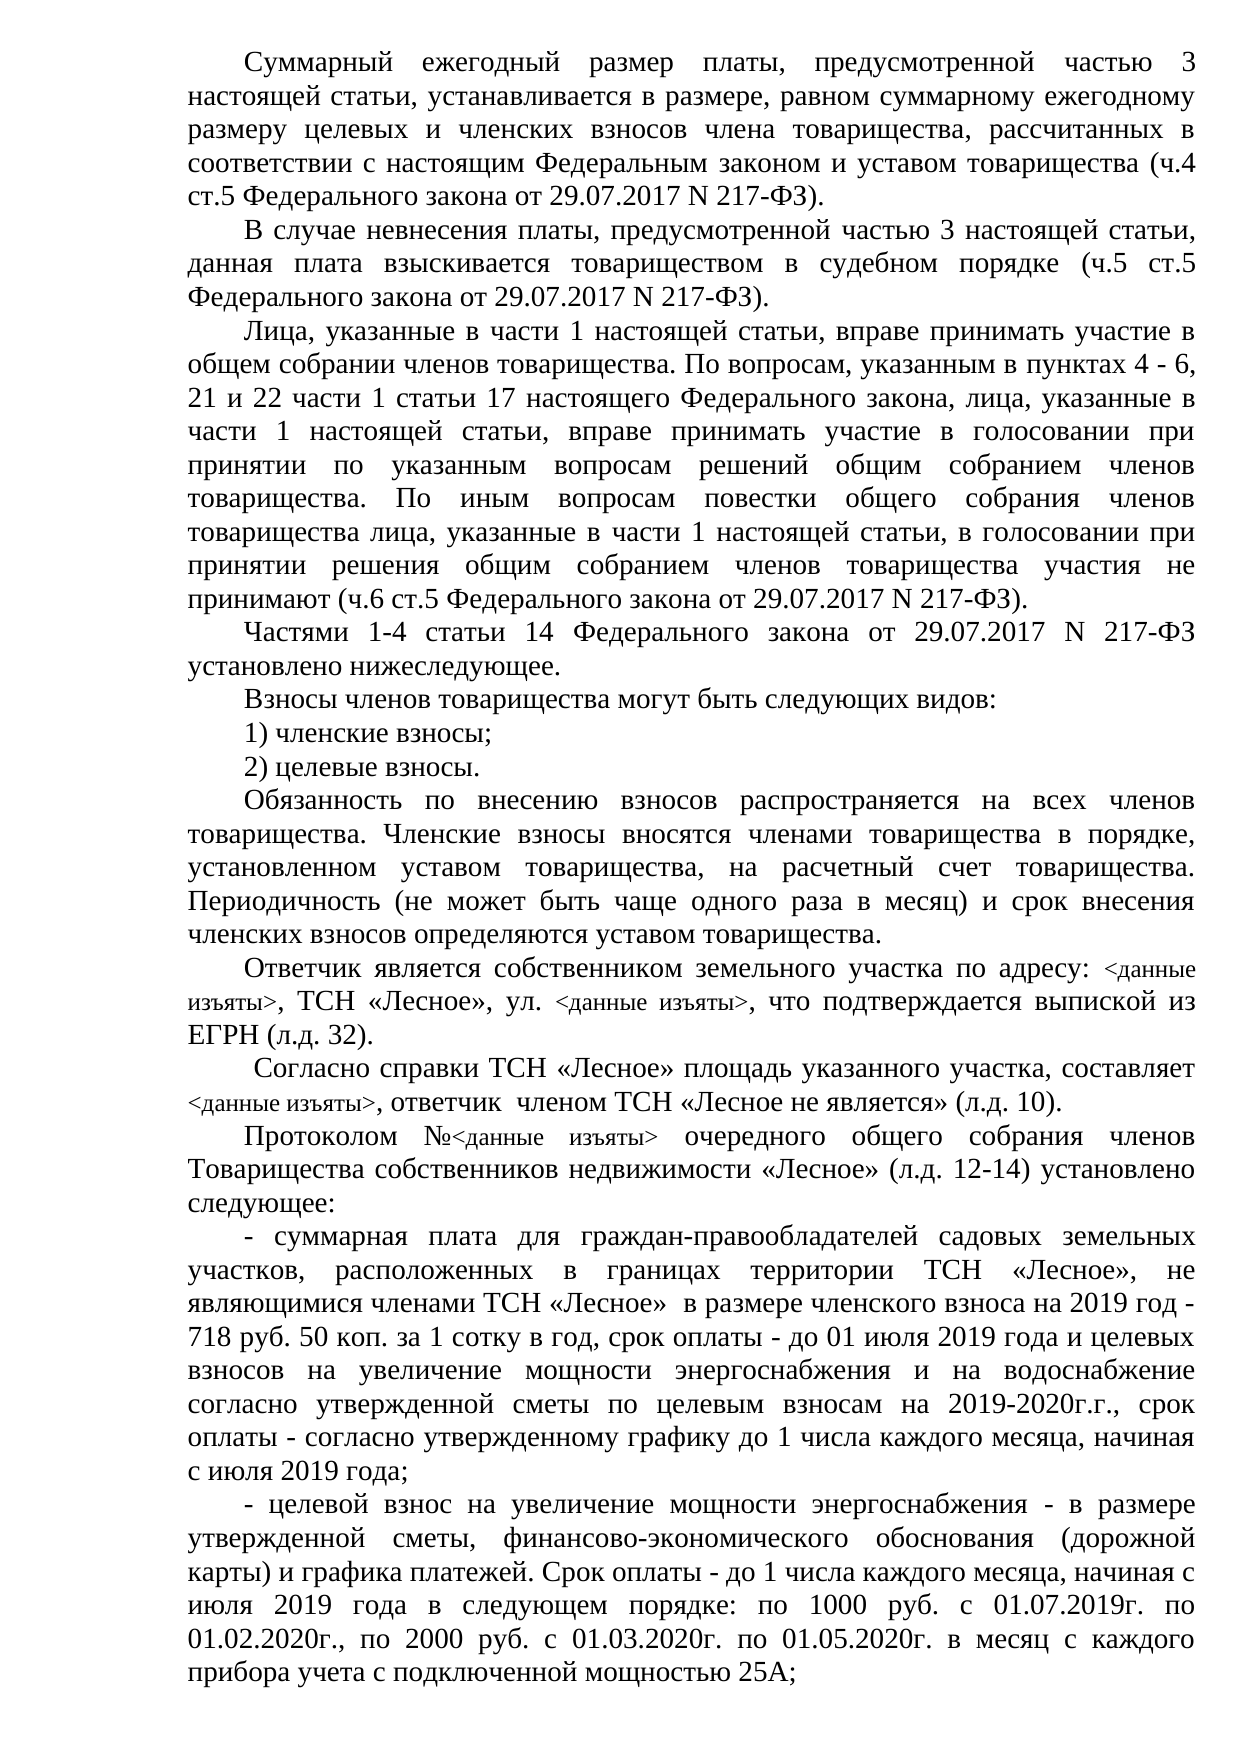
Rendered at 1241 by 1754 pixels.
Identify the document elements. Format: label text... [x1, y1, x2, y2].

text - целевой взнос на увеличение мощности энергоснабжения - в размере утвержденной сметы, финансово-экономического обоснования (дорожной карты) и графика платежей. Срок оплаты - до 1 числа каждого месяца, начиная с июля 2019 года в следующем порядке: по 1000 руб. с 01.07.2019г. по 01.02.2020г., по 2000 руб. с 01.03.2020г. по 01.05.2020г. в месяц с каждого прибора учета с подключенной мощностью 25А; [187, 1487, 1196, 1688]
text - суммарная плата для граждан-правообладателей садовых земельных участков, расположенных в границах территории ТСН «Лесное», не являющимися членами ТСН «Лесное» в размере членского взноса на 2019 год - 718 руб. 50 коп. за 1 сотку в год, срок оплаты - до 01 июля 2019 года и целевых взносов на увеличение мощности энергоснабжения и на водоснабжение согласно утвержденной сметы по целевым взносам на 2019-2020г.г., срок оплаты - согласно утвержденному графику до 1 числа каждого месяца, начиная с июля 2019 года; [187, 1218, 1196, 1487]
text 2) целевые взносы. [187, 749, 1196, 782]
text В случае невнесения платы, предусмотренной частью 3 настоящей статьи, данная плата взыскивается товариществом в судебном порядке (ч.5 ст.5 Федерального закона от 29.07.2017 N 217-ФЗ). [187, 212, 1196, 313]
text Суммарный ежегодный размер платы, предусмотренной частью 3 настоящей статьи, устанавливается в размере, равном суммарному ежегодному размеру целевых и членских взносов члена товарищества, рассчитанных в соответствии с настоящим Федеральным законом и уставом товарищества (ч.4 ст.5 Федерального закона от 29.07.2017 N 217-ФЗ). [187, 44, 1196, 212]
text Ответчик является собственником земельного участка по адресу: <данные изъяты>, ТСН «Лесное», ул. <данные изъяты>, что подтверждается выпиской из ЕГРН (л.д. 32). [187, 950, 1196, 1051]
text Взносы членов товарищества могут быть следующих видов: [187, 682, 1196, 715]
text Согласно справки ТСН «Лесное» площадь указанного участка, составляет <данные изъяты>, ответчик членом ТСН «Лесное не является» (л.д. 10). [187, 1051, 1196, 1118]
text Обязанность по внесению взносов распространяется на всех членов товарищества. Членские взносы вносятся членами товарищества в порядке, установленном уставом товарищества, на расчетный счет товарищества. Периодичность (не может быть чаще одного раза в месяц) и срок внесения членских взносов определяются уставом товарищества. [187, 782, 1196, 950]
text Лица, указанные в части 1 настоящей статьи, вправе принимать участие в общем собрании членов товарищества. По вопросам, указанным в пунктах 4 - 6, 21 и 22 части 1 статьи 17 настоящего Федерального закона, лица, указанные в части 1 настоящей статьи, вправе принимать участие в голосовании при принятии по указанным вопросам решений общим собранием членов товарищества. По иным вопросам повестки общего собрания членов товарищества лица, указанные в части 1 настоящей статьи, в голосовании при принятии решения общим собранием членов товарищества участия не принимают (ч.6 ст.5 Федерального закона от 29.07.2017 N 217-ФЗ). [187, 313, 1196, 614]
text Частями 1-4 статьи 14 Федерального закона от 29.07.2017 N 217-ФЗ установлено нижеследующее. [187, 614, 1196, 682]
text Протоколом №<данные изъяты> очередного общего собрания членов Товарищества собственников недвижимости «Лесное» (л.д. 12-14) установлено следующее: [187, 1118, 1196, 1218]
text 1) членские взносы; [187, 715, 1196, 749]
